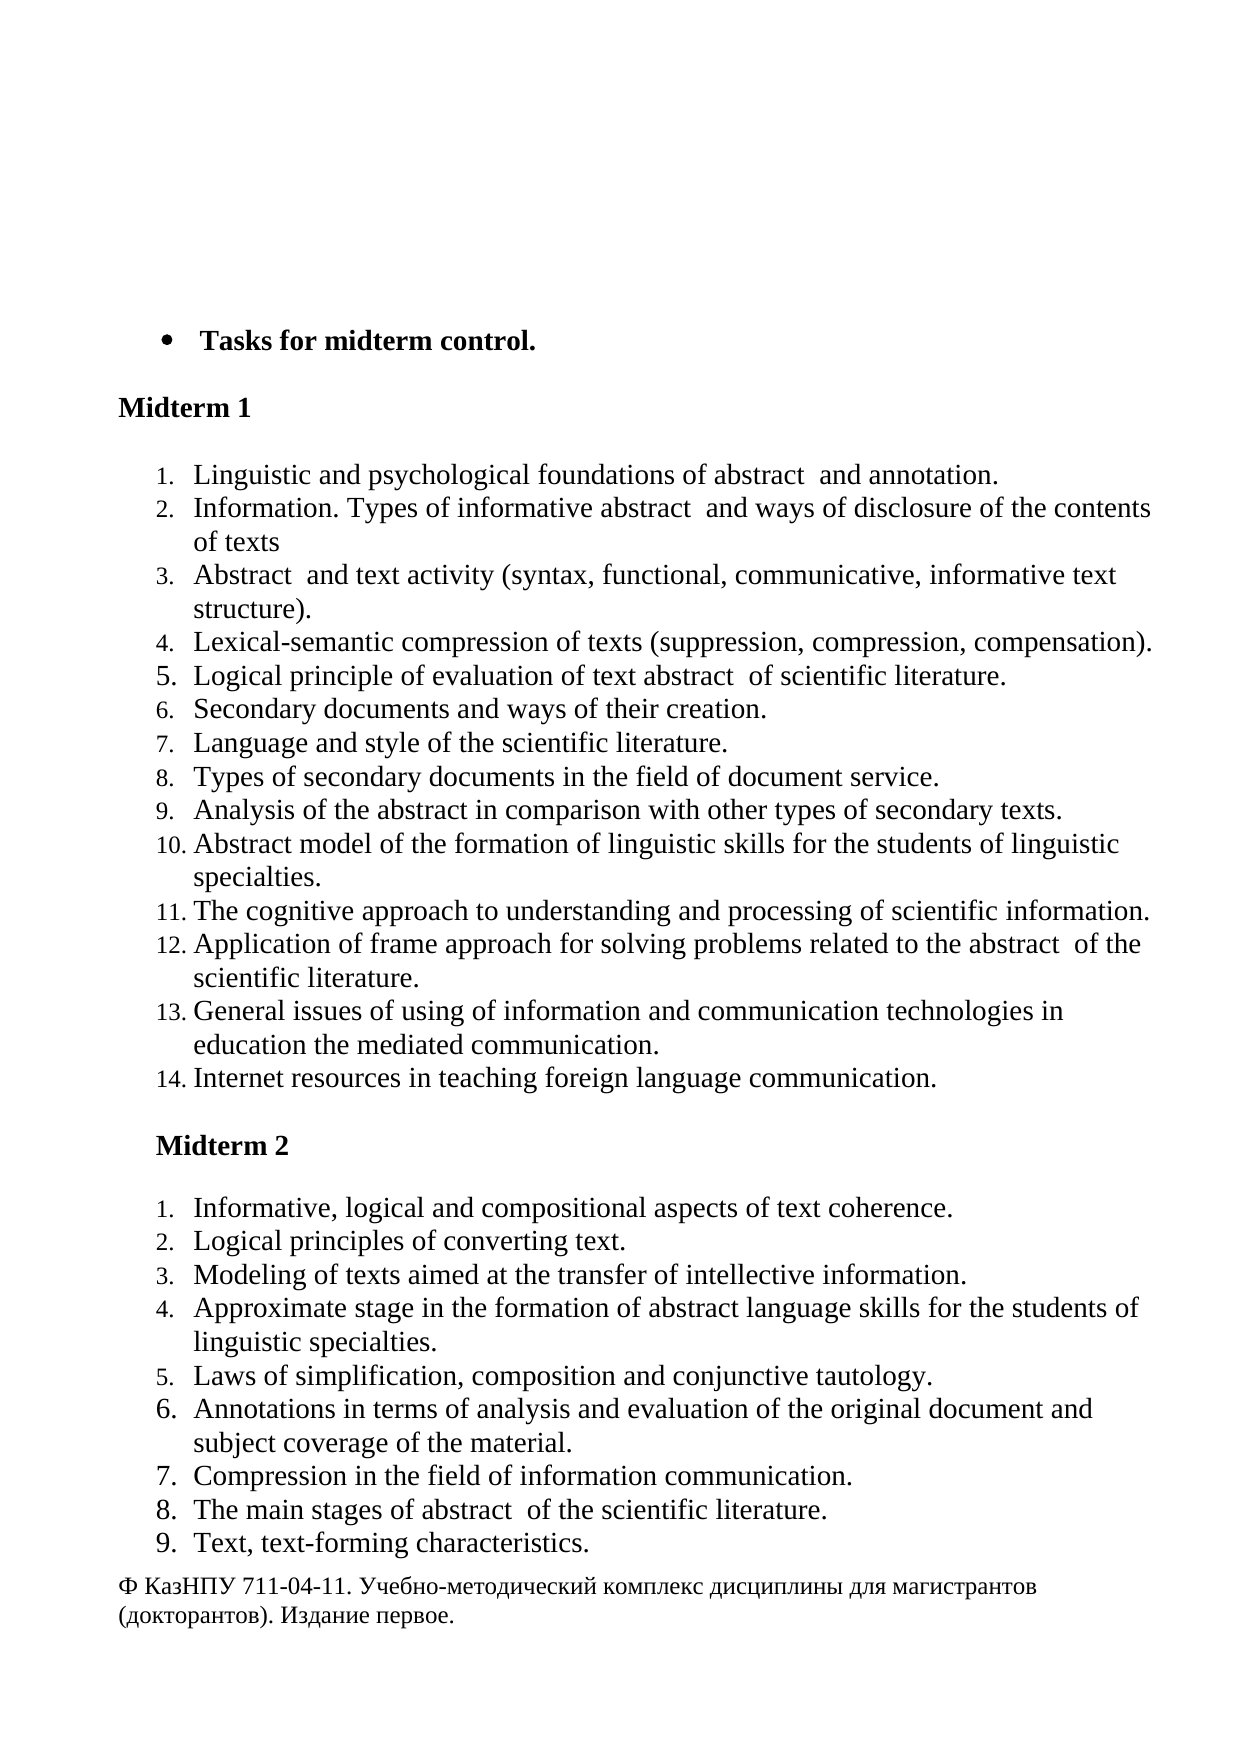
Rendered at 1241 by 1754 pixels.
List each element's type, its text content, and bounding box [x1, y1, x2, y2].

list Text, text-forming characteristics. [156, 1525, 1181, 1559]
text Midterm 2 [156, 1128, 1181, 1161]
list Logical principles of converting text. [156, 1223, 1181, 1257]
text Midterm 1 [118, 390, 1181, 423]
list Informative, logical and compositional aspects of text coherence. [156, 1190, 1181, 1223]
list Compression in the field of information communication. [156, 1458, 1181, 1492]
list Laws of simplification, composition and conjunctive tautology. [156, 1358, 1181, 1391]
list General issues of using of information and communication technologies in education the mediated communication. [156, 993, 1181, 1061]
list Application of frame approach for solving problems related to the abstract of the scientific literature. [156, 926, 1181, 993]
list Language and style of the scientific literature. [156, 725, 1181, 759]
list Internet resources in teaching foreign language communication. [156, 1061, 1181, 1094]
list Information. Types of informative abstract and ways of disclosure of the contents of texts [156, 490, 1181, 557]
list Approximate stage in the formation of abstract language skills for the students of linguistic specialties. [156, 1291, 1181, 1358]
list Types of secondary documents in the field of document service. [156, 759, 1181, 792]
list Abstract model of the formation of linguistic skills for the students of linguistic specialties. [156, 826, 1181, 893]
list Lexical-semantic compression of texts (suppression, compression, compensation). [156, 624, 1181, 658]
list The cognitive approach to understanding and processing of scientific information. [156, 893, 1181, 926]
list The main stages of abstract of the scientific literature. [156, 1492, 1181, 1525]
list Analysis of the abstract in comparison with other types of secondary texts. [156, 792, 1181, 826]
list Linguistic and psychological foundations of abstract and annotation. [156, 457, 1181, 490]
list Abstract and text activity (syntax, functional, communicative, informative text structure). [156, 557, 1181, 624]
list Secondary documents and ways of their creation. [156, 692, 1181, 725]
list Modeling of texts aimed at the transfer of intellective information. [156, 1257, 1181, 1291]
list Logical principle of evaluation of text abstract of scientific literature. [156, 658, 1181, 692]
list Tasks for midterm control. [162, 323, 1181, 356]
list Annotations in terms of analysis and evaluation of the original document and subject coverage of the material. [156, 1391, 1181, 1458]
